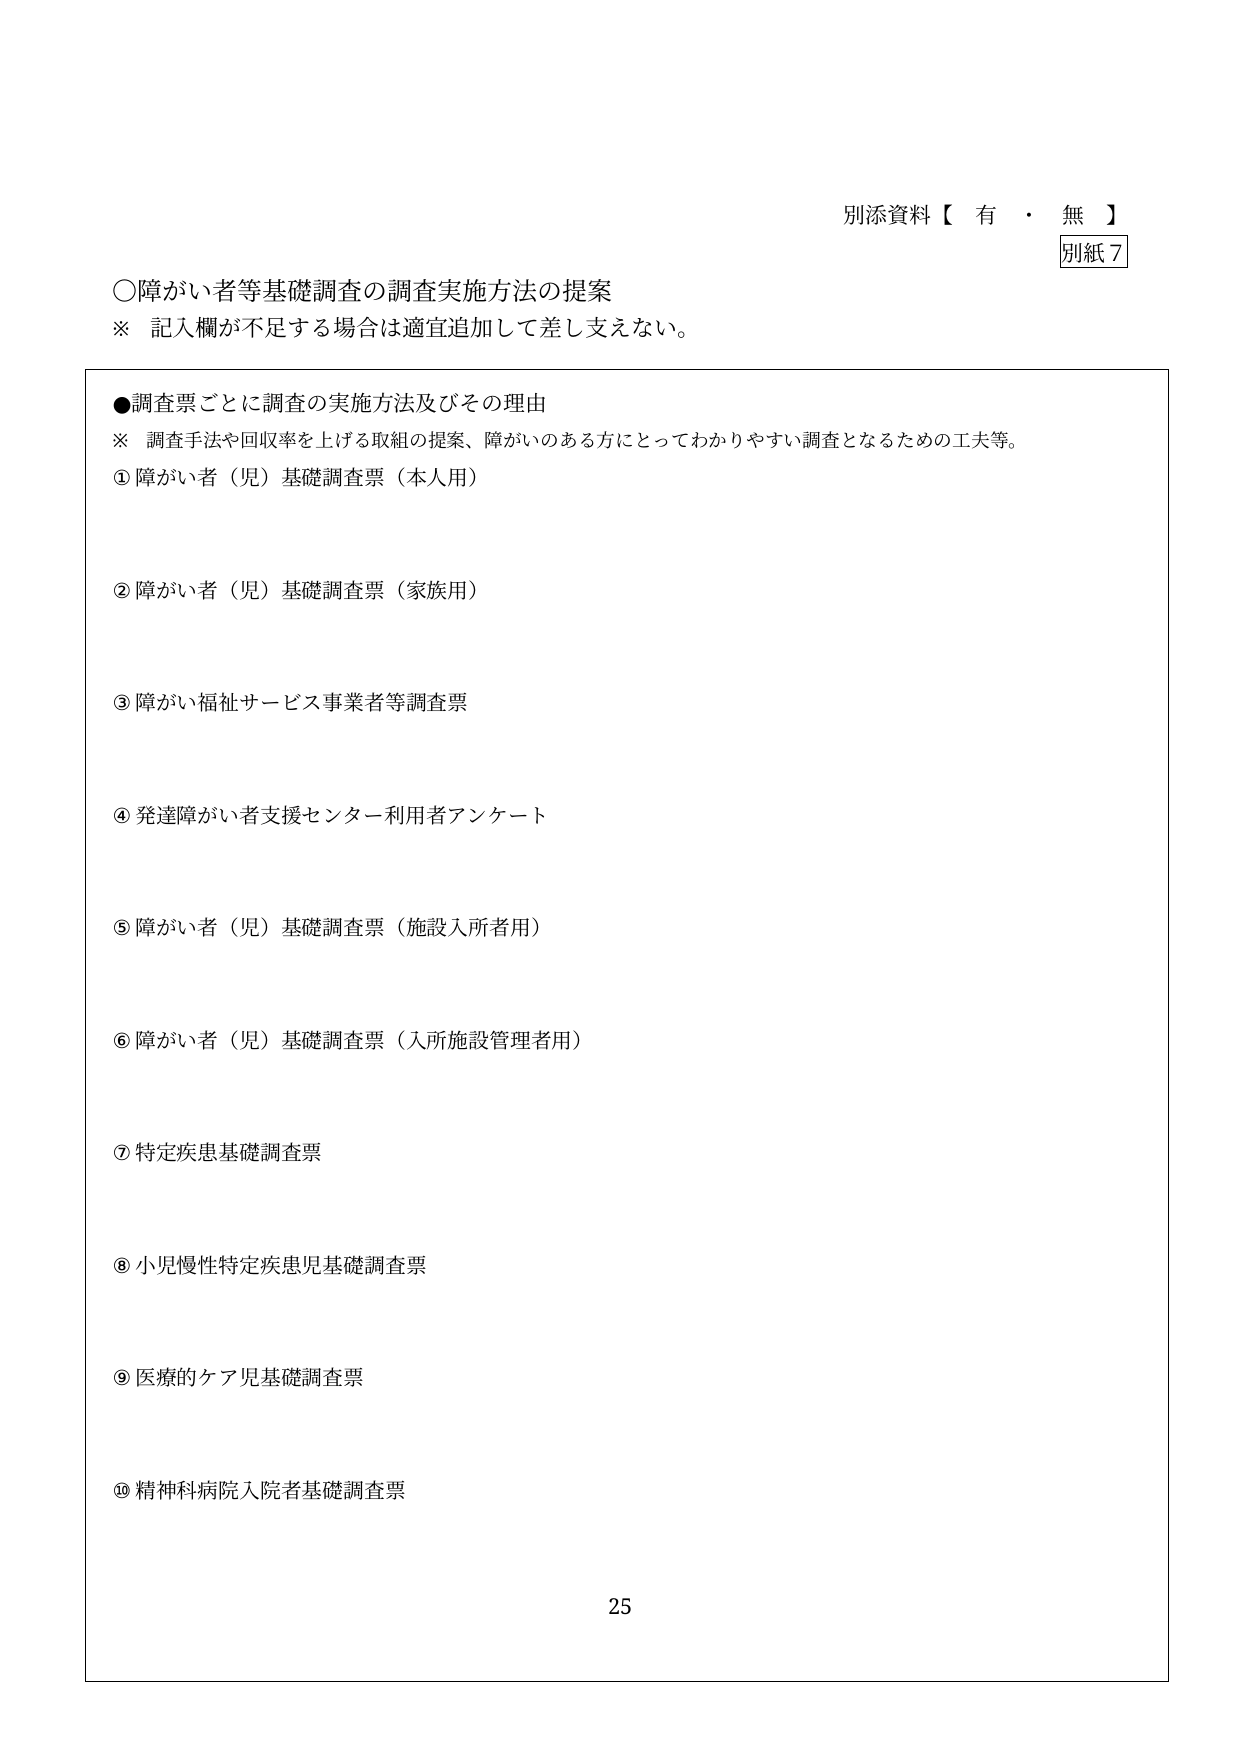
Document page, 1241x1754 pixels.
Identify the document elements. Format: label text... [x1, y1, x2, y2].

text ⑦特定疾患基礎調査票 [112, 1133, 1128, 1171]
text ②障がい者（児）基礎調査票（家族用） [112, 571, 1128, 608]
text ⑧小児慢性特定疾患児基礎調査票 [112, 1246, 1128, 1283]
text 〇障がい者等基礎調査の調査実施方法の提案 [112, 271, 1128, 308]
text ⑤障がい者（児）基礎調査票（施設入所者用） [112, 908, 1128, 946]
text ⑥障がい者（児）基礎調査票（入所施設管理者用） [112, 1021, 1128, 1058]
text ※ 調査手法や回収率を上げる取組の提案、障がいのある方にとってわかりやすい調査となるための工夫等。 [112, 421, 1128, 458]
text ③障がい福祉サービス事業者等調査票 [112, 683, 1128, 721]
text 別紙７ [112, 233, 1128, 271]
text 別添資料【 有 ・ 無 】 [112, 196, 1128, 233]
list 記入欄が不足する場合は適宜追加して差し支えない。 [112, 308, 1128, 346]
text ⑨医療的ケア児基礎調査票 [112, 1358, 1128, 1396]
text ⑩精神科病院入院者基礎調査票 [112, 1471, 1128, 1508]
text ①障がい者（児）基礎調査票（本人用） [112, 458, 1128, 496]
text ●調査票ごとに調査の実施方法及びその理由 [112, 383, 1128, 421]
text ④発達障がい者支援センター利用者アンケート [112, 796, 1128, 833]
